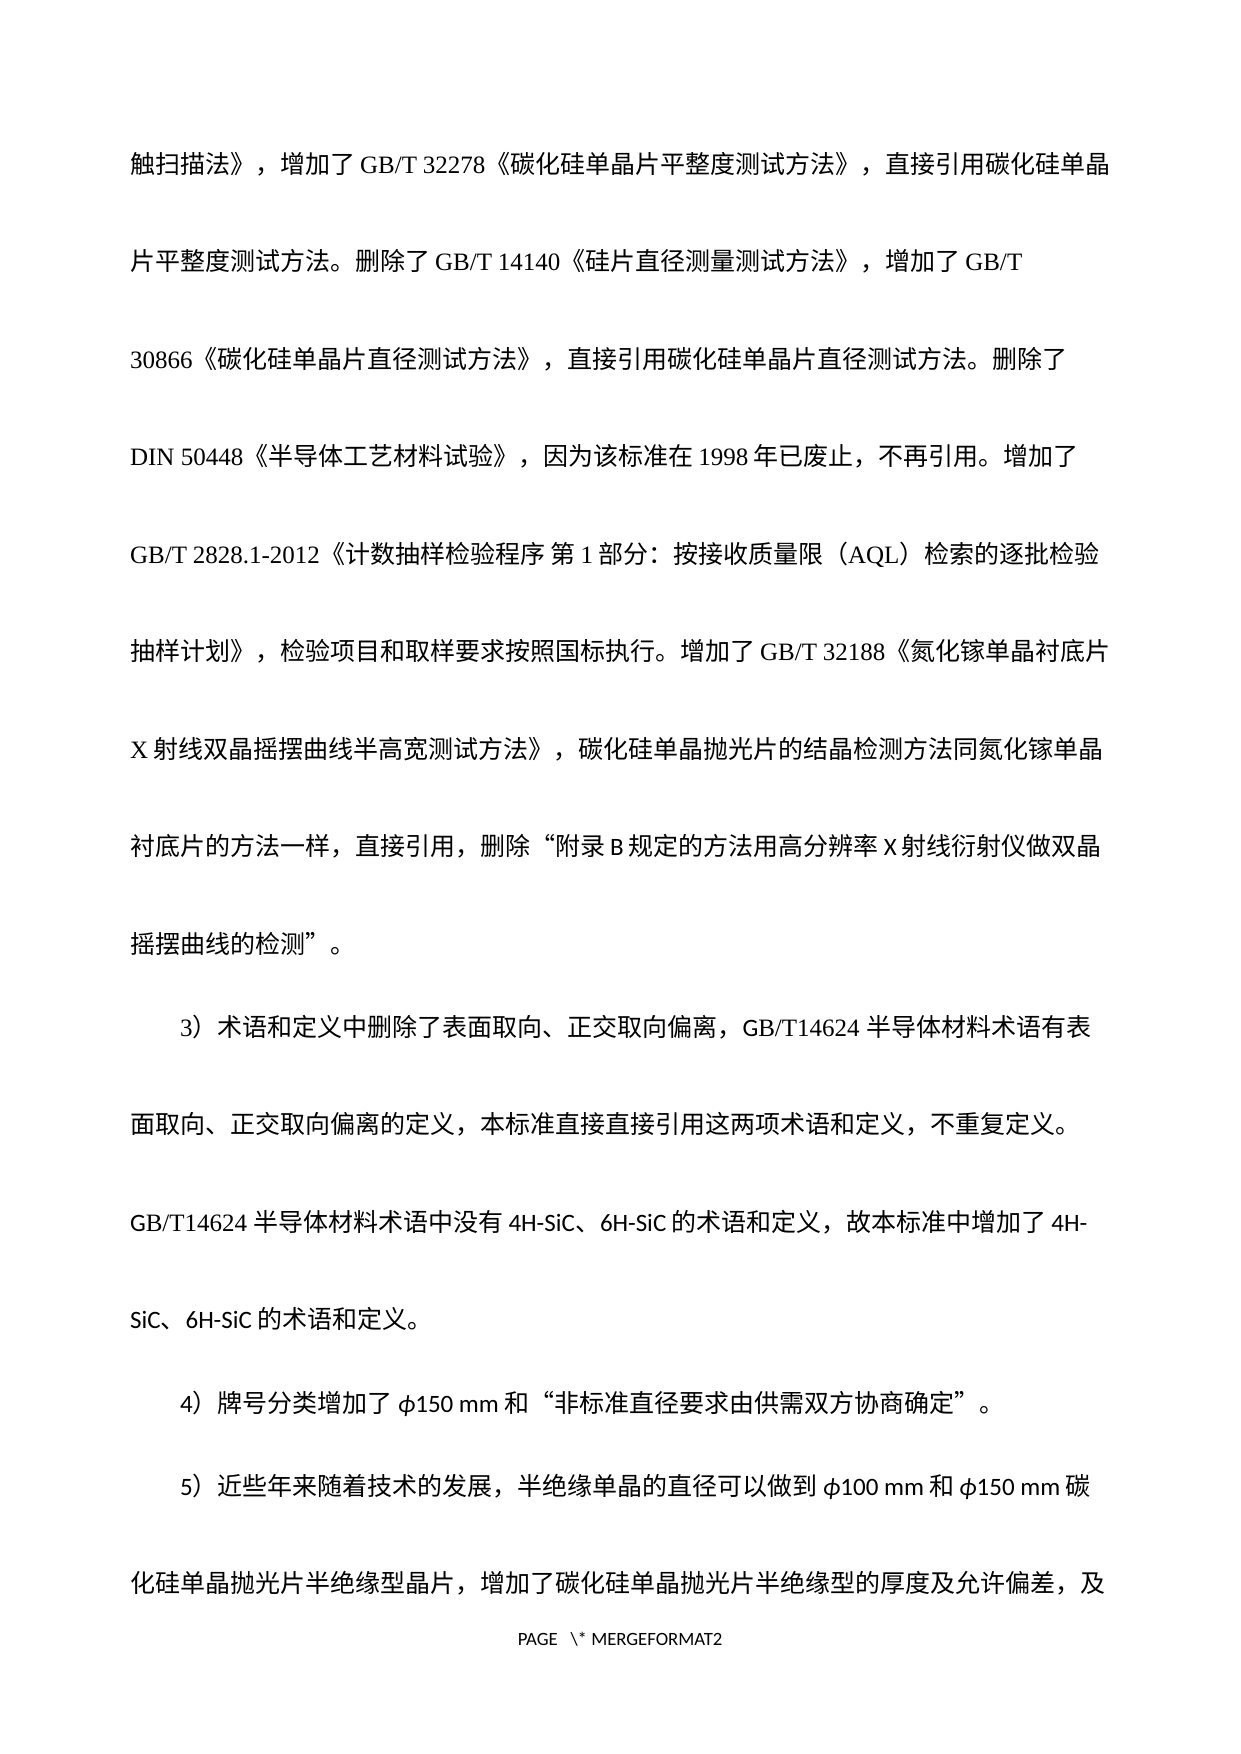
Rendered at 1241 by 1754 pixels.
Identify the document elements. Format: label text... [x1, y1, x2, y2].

text 3）术语和定义中删除了表面取向、正交取向偏离，GB/T14624 半导体材料术语有表面取向、正交取向偏离的定义，本标准直接直接引用这两项术语和定义，不重复定义。GB/T14624 半导体材料术语中没有4H-SiC、6H-SiC的术语和定义，故本标准中增加了4H-SiC、6H-SiC的术语和定义。 [130, 993, 1110, 1351]
text 4）牌号分类增加了ф150 mm和“非标准直径要求由供需双方协商确定”。 [130, 1369, 1110, 1434]
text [130, 1452, 1110, 1614]
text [130, 130, 1110, 975]
